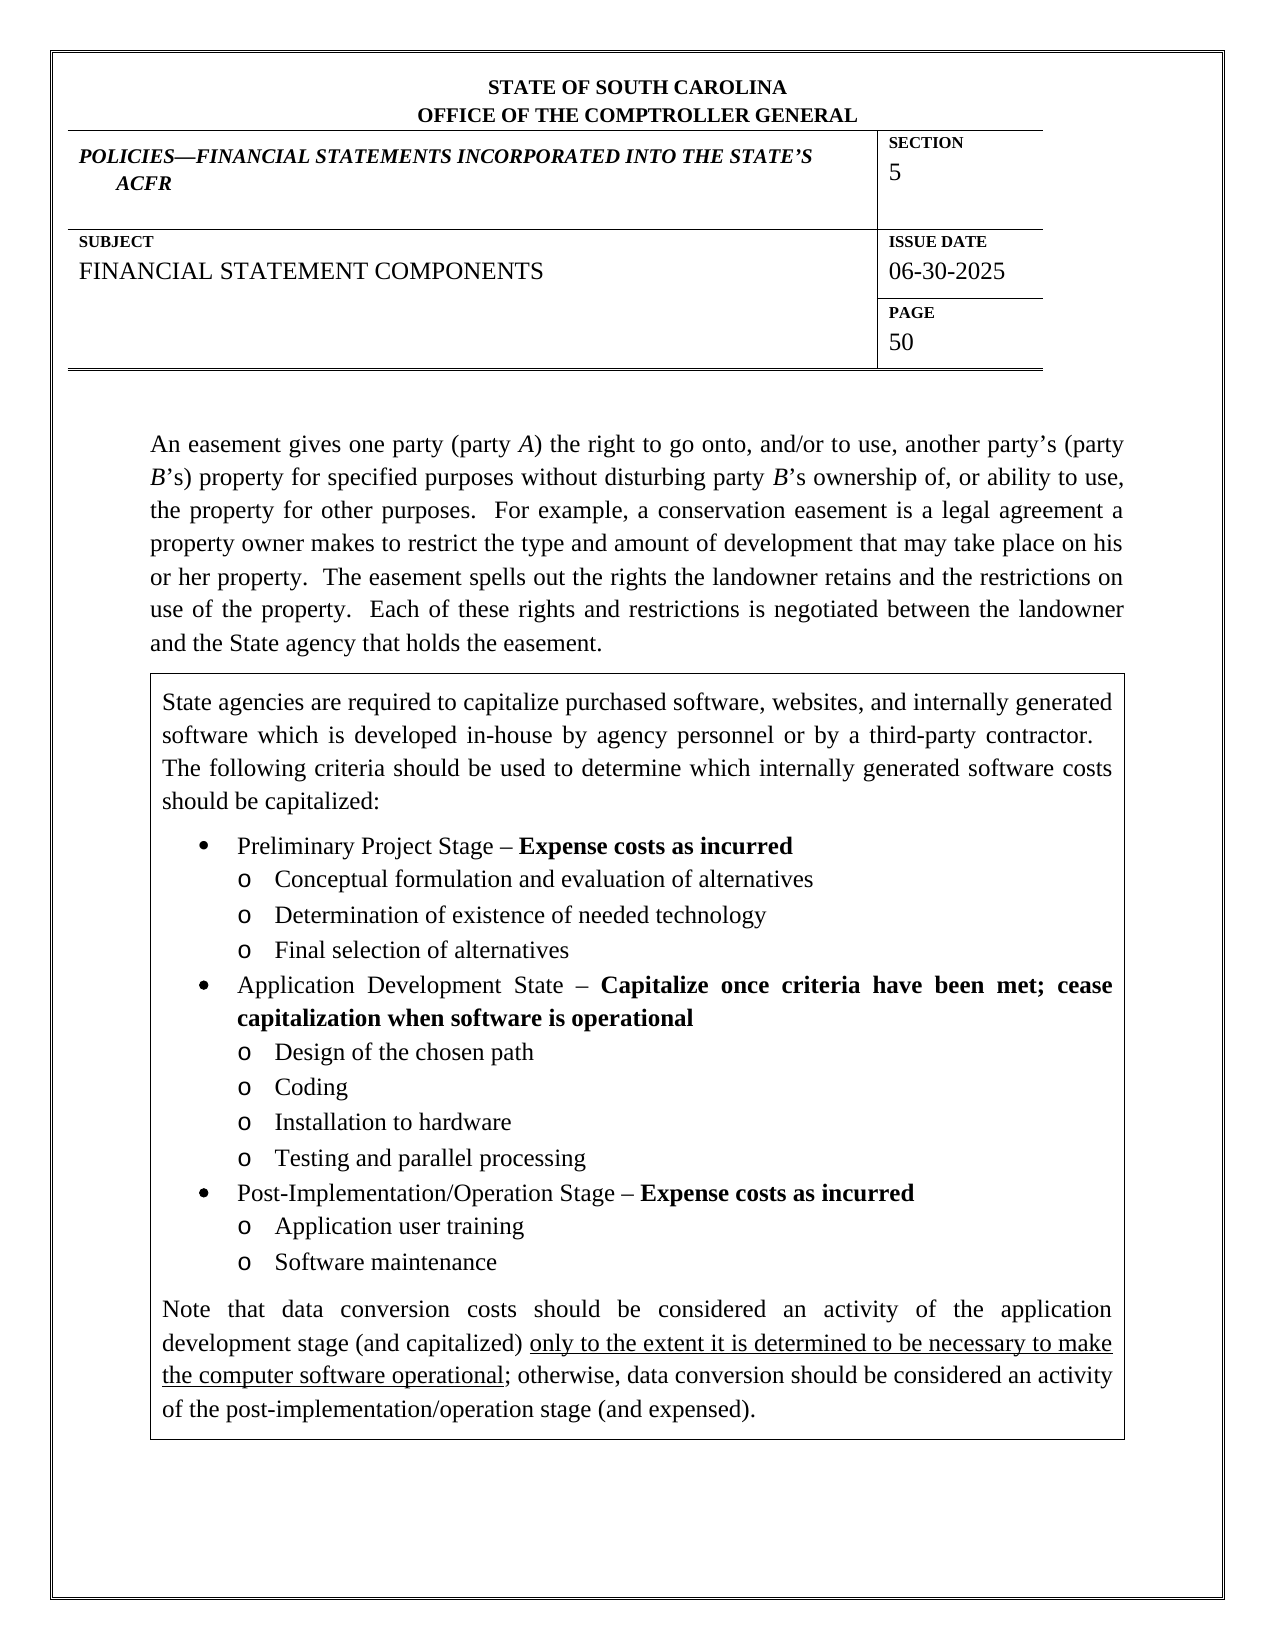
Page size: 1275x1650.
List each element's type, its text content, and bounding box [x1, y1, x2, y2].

text An easement gives one party (party A) the right to go onto, and/or to use, another party’s (party B’s) property for specified purposes without disturbing party B’s ownership of, or ability to use, the property for other purposes. For example, a conservation easement is a legal agreement a property owner makes to restrict the type and amount of development that may take place on his or her property. The easement spells out the rights the landowner retains and the restrictions on use of the property. Each of these rights and restrictions is negotiated between the landowner and the State agency that holds the easement. [150, 429, 1125, 656]
table_header State agencies are required to capitalize purchased software, websites, and internally generated software which is developed in-house by agency personnel or by a third-party contractor. The following criteria should be used to determine which internally generated software costs should be capitalized: Preliminary Project Stage – Expense costs as incurred Conceptual formulation and evaluation of alternatives Determination of existence of needed technology Final selection of alternatives Application Development State – Capitalize once criteria have been met; cease capitalization when software is operational Design of the chosen path Coding Installation to hardware Testing and parallel processing Post-Implementation/Operation Stage – Expense costs as incurred Application user training Software maintenance Note that data conversion costs should be considered an activity of the application development stage (and capitalized) only to the extent it is determined to be necessary to make the computer software operational; otherwise, data conversion should be considered an activity of the post-implementation/operation stage (and expensed). [151, 674, 1124, 1439]
